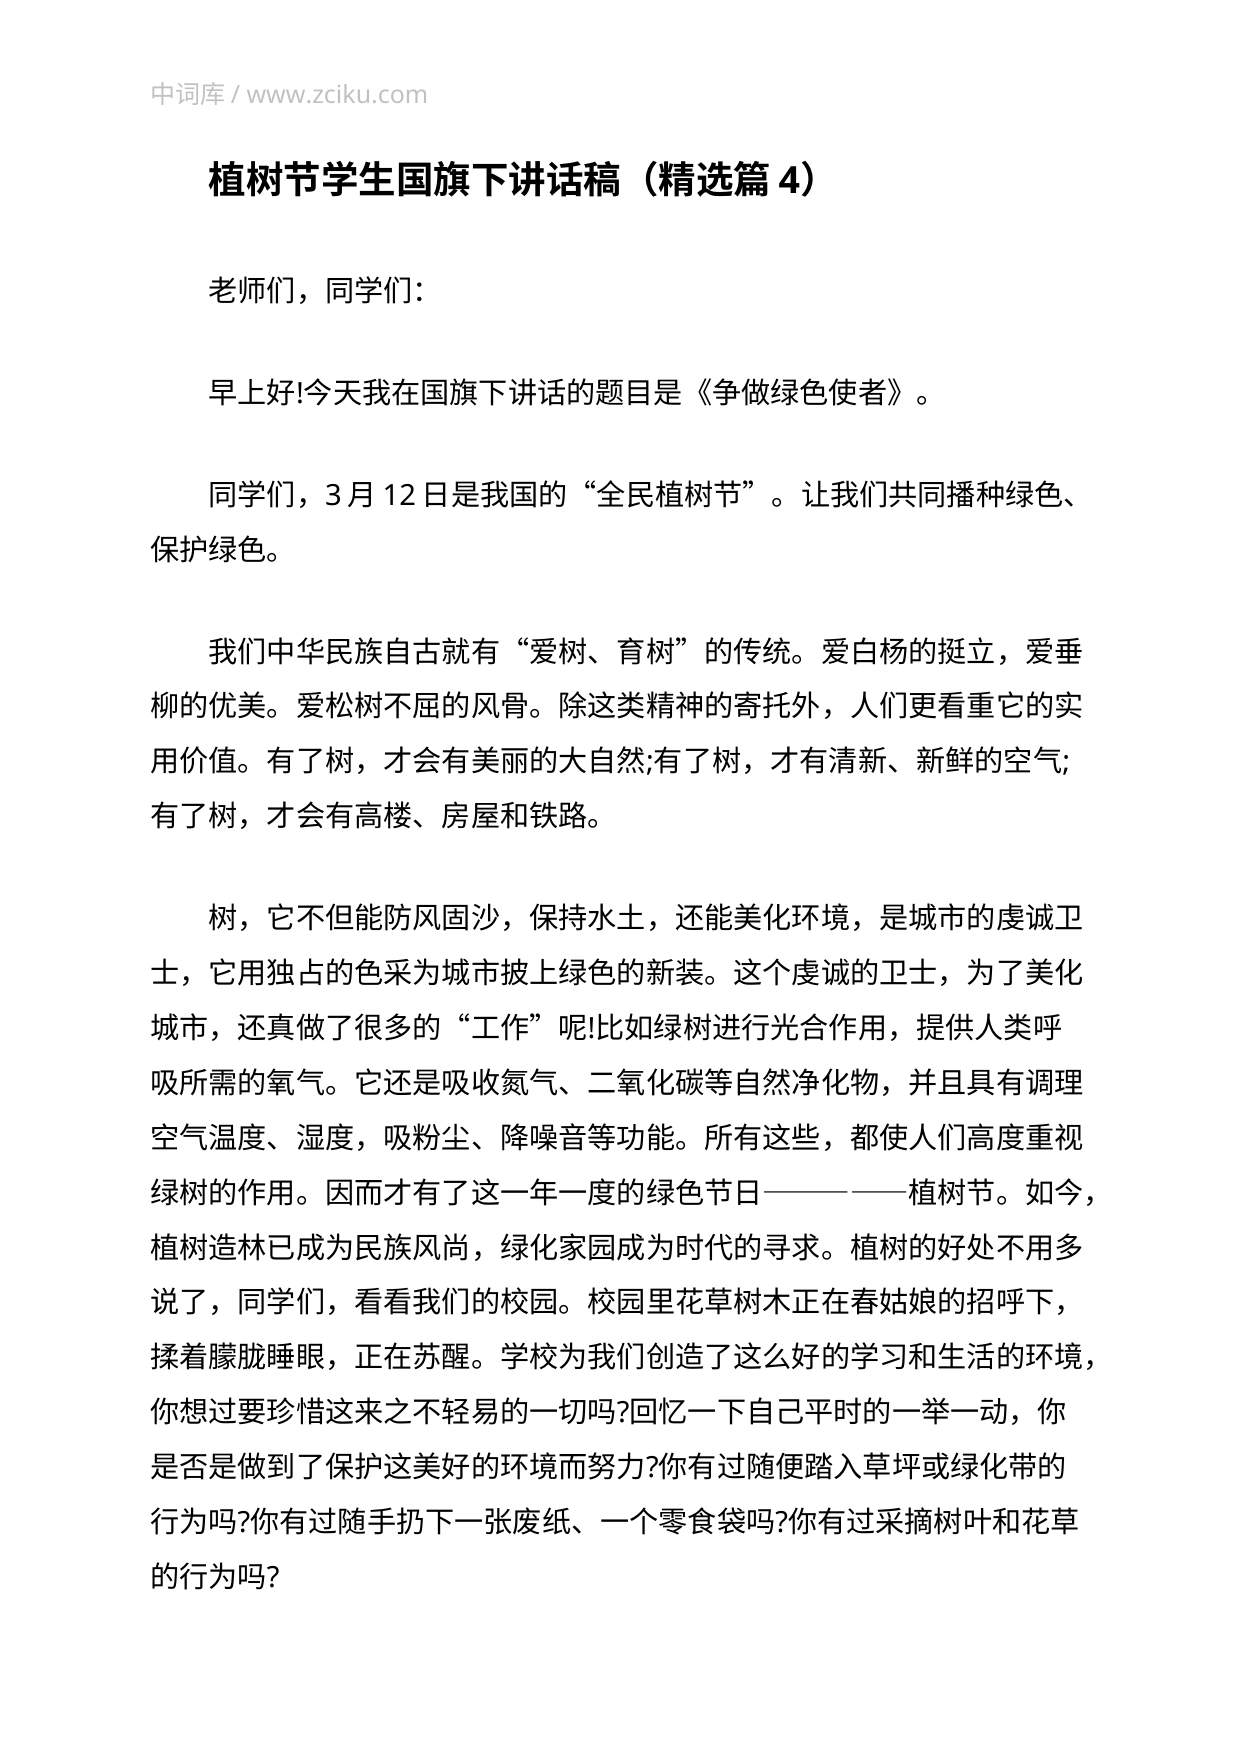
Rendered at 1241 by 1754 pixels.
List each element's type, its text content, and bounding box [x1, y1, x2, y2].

text 树，它不但能防风固沙，保持水土，还能美化环境，是城市的虔诚卫士，它用独占的色采为城市披上绿色的新装。这个虔诚的卫士，为了美化城市，还真做了很多的“工作”呢!比如绿树进行光合作用，提供人类呼吸所需的氧气。它还是吸收氮气、二氧化碳等自然净化物，并且具有调理空气温度、湿度，吸粉尘、降噪音等功能。所有这些，都使人们高度重视绿树的作用。因而才有了这一年一度的绿色节日—————植树节。如今，植树造林已成为民族风尚，绿化家园成为时代的寻求。植树的好处不用多说了，同学们，看看我们的校园。校园里花草树木正在春姑娘的招呼下，揉着朦胧睡眼，正在苏醒。学校为我们创造了这么好的学习和生活的环境，你想过要珍惜这来之不轻易的一切吗?回忆一下自己平时的一举一动，你是否是做到了保护这美好的环境而努力?你有过随便踏入草坪或绿化带的行为吗?你有过随手扔下一张废纸、一个零食袋吗?你有过采摘树叶和花草的行为吗? [150, 895, 1090, 1596]
text 老师们，同学们： [150, 268, 1090, 310]
text 我们中华民族自古就有“爱树、育树”的传统。爱白杨的挺立，爱垂柳的优美。爱松树不屈的风骨。除这类精神的寄托外，人们更看重它的实用价值。有了树，才会有美丽的大自然;有了树，才有清新、新鲜的空气;有了树，才会有高楼、房屋和铁路。 [150, 628, 1090, 835]
text 早上好!今天我在国旗下讲话的题目是《争做绿色使者》。 [150, 369, 1090, 412]
text 植树节学生国旗下讲话稿（精选篇4） [150, 150, 1090, 204]
text 同学们，3月12日是我国的“全民植树节”。让我们共同播种绿色、保护绿色。 [150, 471, 1090, 569]
